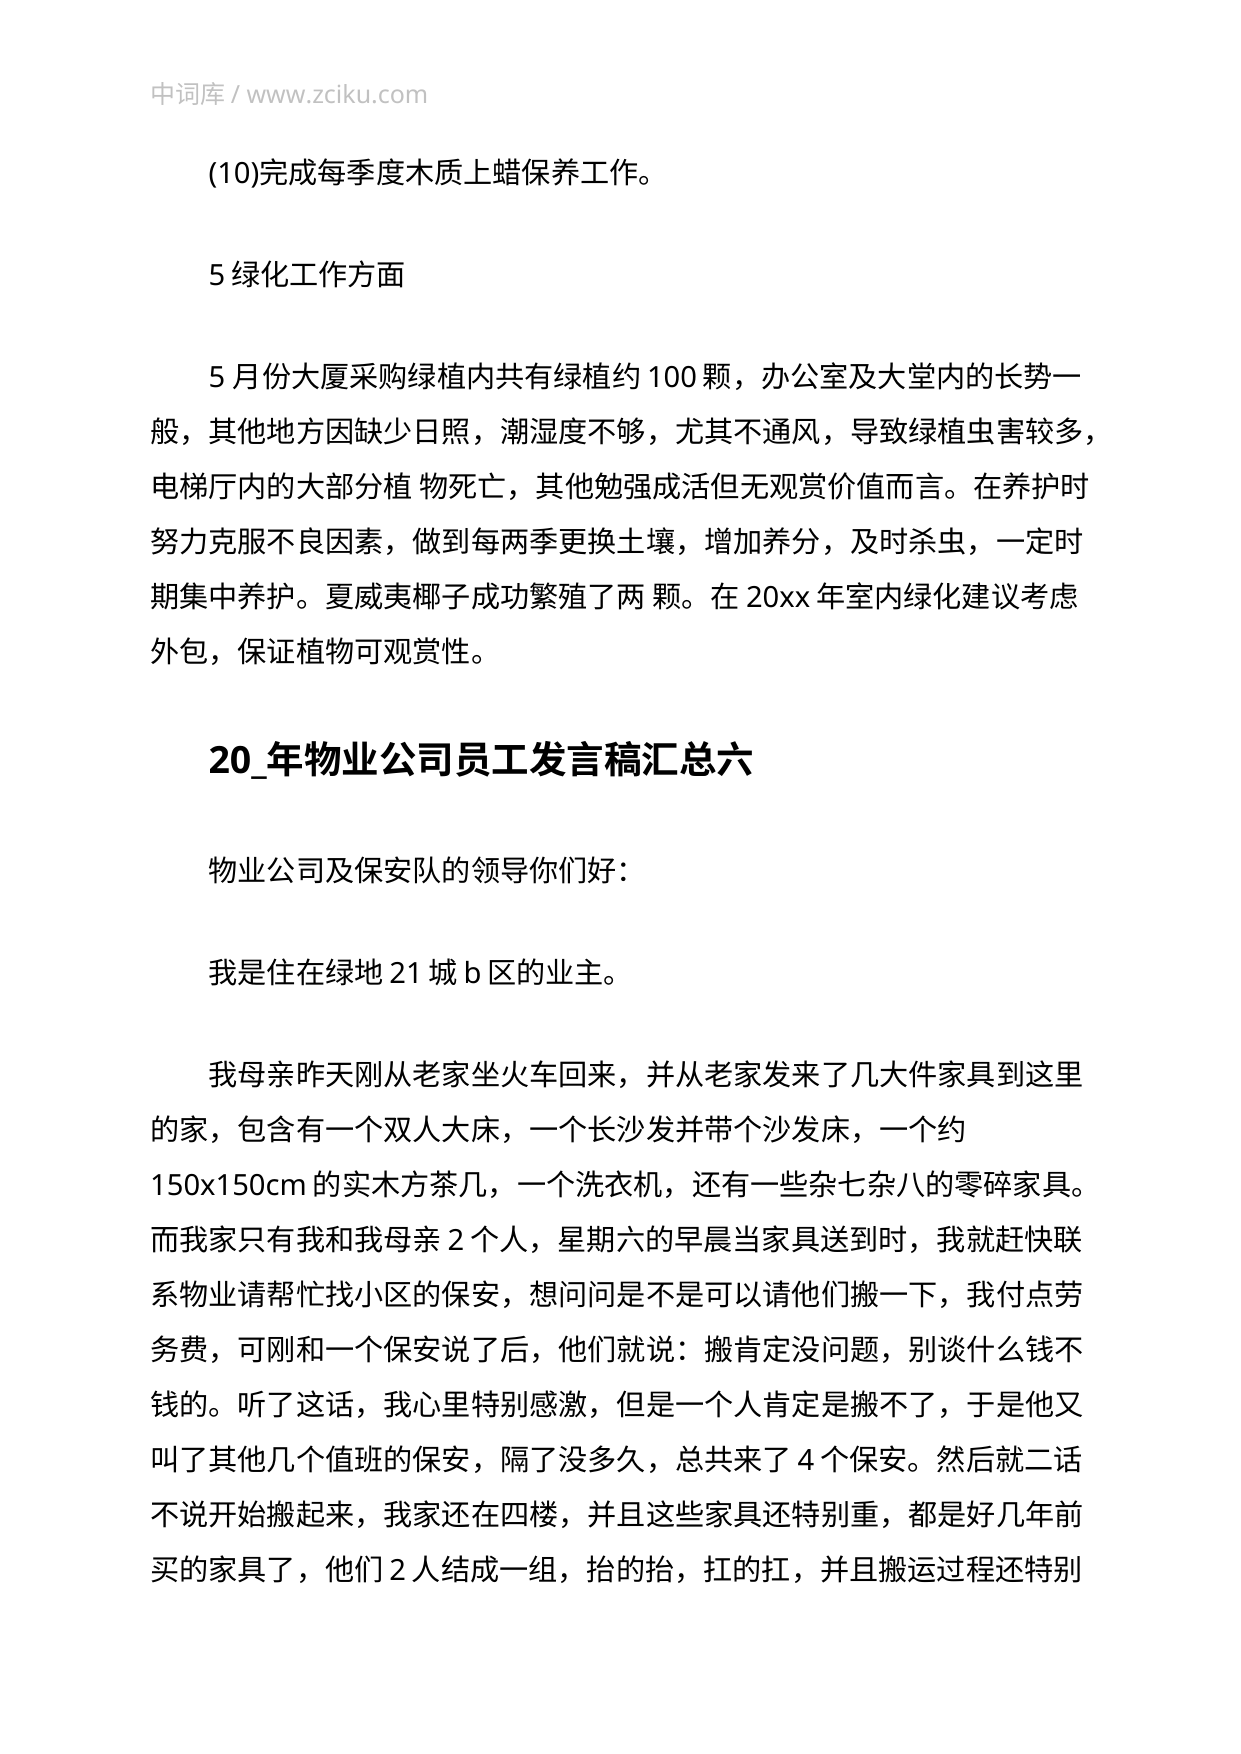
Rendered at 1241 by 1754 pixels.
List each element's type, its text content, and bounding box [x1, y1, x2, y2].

text (10)完成每季度木质上蜡保养工作。 [150, 150, 1090, 192]
text 20_年物业公司员工发言稿汇总六 [150, 730, 1090, 785]
text 5 月份大厦采购绿植内共有绿植约100颗，办公室及大堂内的长势一般，其他地方因缺少日照，潮湿度不够，尤其不通风，导致绿植虫害较多，电梯厅内的大部分植 物死亡，其他勉强成活但无观赏价值而言。在养护时努力克服不良因素，做到每两季更换土壤，增加养分，及时杀虫，一定时期集中养护。夏威夷椰子成功繁殖了两 颗。在20xx年室内绿化建议考虑外包，保证植物可观赏性。 [150, 354, 1090, 671]
text 5绿化工作方面 [150, 252, 1090, 294]
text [150, 1052, 1090, 1588]
text 我是住在绿地21城b区的业主。 [150, 950, 1090, 992]
text 物业公司及保安队的领导你们好： [150, 848, 1090, 890]
